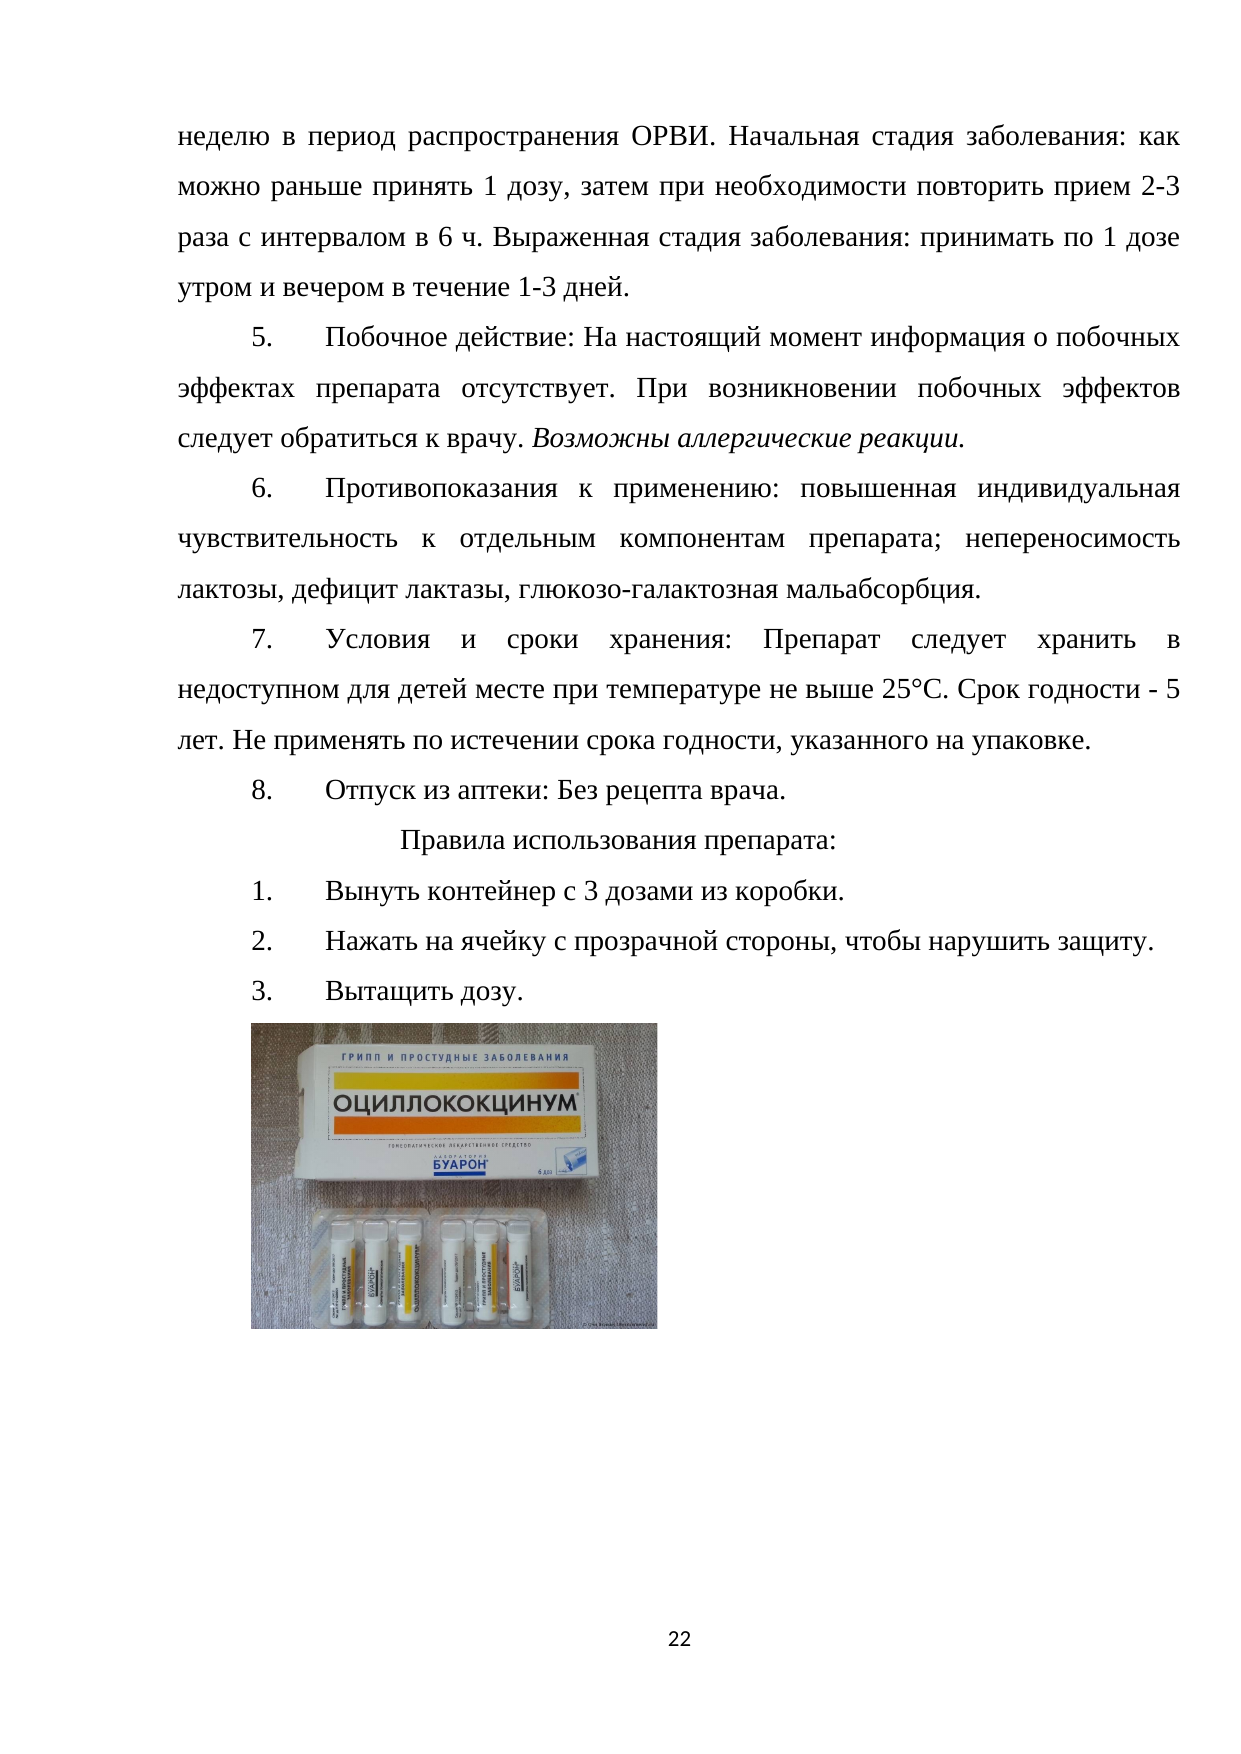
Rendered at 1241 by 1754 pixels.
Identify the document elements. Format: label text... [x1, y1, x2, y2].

list Вытащить дозу. [177, 973, 1181, 1007]
list Вынуть контейнер с 3 дозами из коробки. [177, 873, 1181, 906]
text Правила использования препарата: [326, 822, 1181, 856]
picture [251, 1023, 658, 1329]
list Отпуск из аптеки: Без рецепта врача. [177, 772, 1181, 806]
list Условия и сроки хранения: Препарат следует хранить в недоступном для детей месте при температуре не выше 25°С. Срок годности - 5 лет. Не применять по истечении срока годности, указанного на упаковке. [177, 621, 1181, 755]
list Противопоказания к применению: повышенная индивидуальная чувствительность к отдельным компонентам препарата; непереносимость лактозы, дефицит лактазы, глюкозо-галактозная мальабсорбция. [177, 470, 1181, 604]
list Нажать на ячейку с прозрачной стороны, чтобы нарушить защиту. [177, 923, 1181, 957]
list Побочное действие: На настоящий момент информация о побочных эффектах препарата отсутствует. При возникновении побочных эффектов следует обратиться к врачу. Возможны аллергические реакции. [177, 319, 1181, 453]
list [177, 118, 1181, 303]
